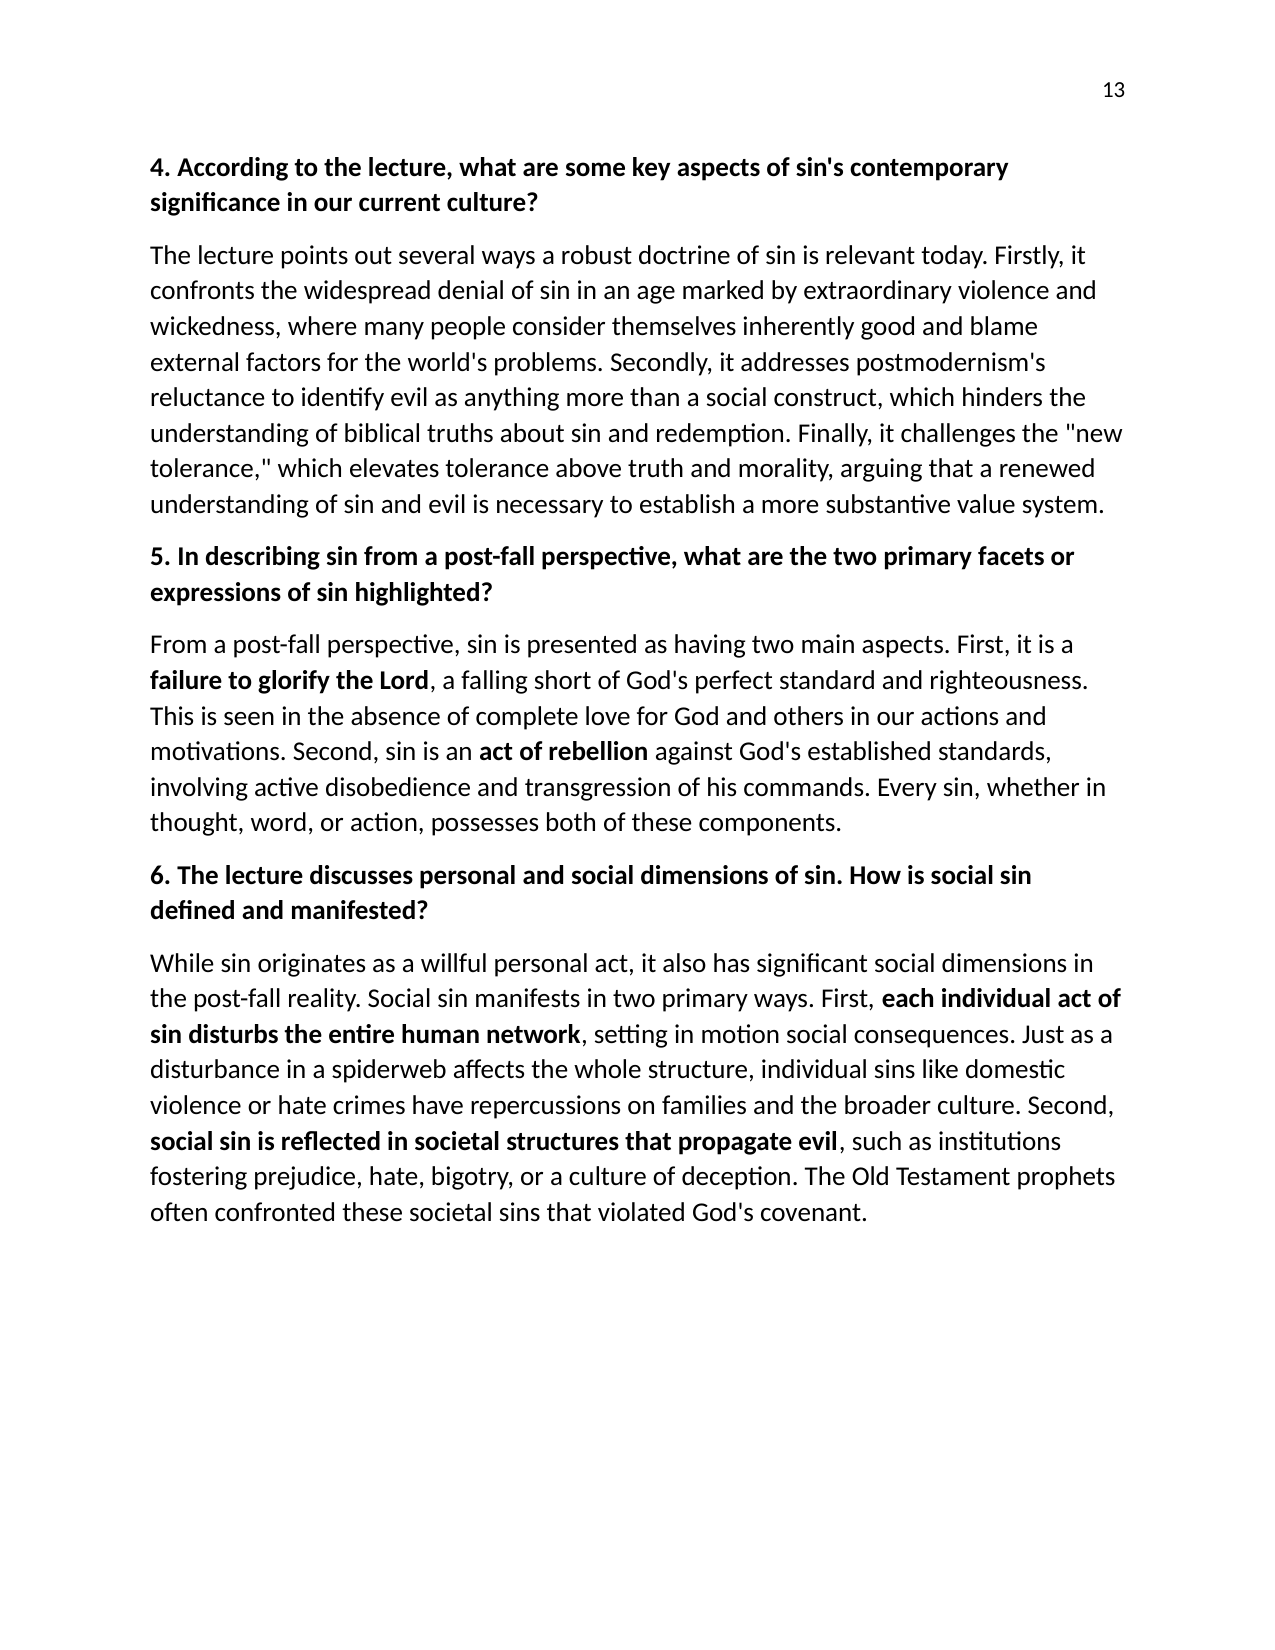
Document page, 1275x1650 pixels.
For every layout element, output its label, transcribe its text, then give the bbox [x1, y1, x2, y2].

text 6. The lecture discusses personal and social dimensions of sin. How is social sin defined and manifested? [150, 858, 1125, 927]
text The lecture points out several ways a robust doctrine of sin is relevant today. Firstly, it confronts the widespread denial of sin in an age marked by extraordinary violence and wickedness, where many people consider themselves inherently good and blame external factors for the world's problems. Secondly, it addresses postmodernism's reluctance to identify evil as anything more than a social construct, which hinders the understanding of biblical truths about sin and redemption. Finally, it challenges the "new tolerance," which elevates tolerance above truth and morality, arguing that a renewed understanding of sin and evil is necessary to establish a more substantive value system. [150, 238, 1125, 520]
text 4. According to the lecture, what are some key aspects of sin's contemporary significance in our current culture? [150, 150, 1125, 219]
text 5. In describing sin from a post-fall perspective, what are the two primary facets or expressions of sin highlighted? [150, 539, 1125, 608]
text From a post-fall perspective, sin is presented as having two main aspects. First, it is a failure to glorify the Lord, a falling short of God's perfect standard and righteousness. This is seen in the absence of complete love for God and others in our actions and motivations. Second, sin is an act of rebellion against God's established standards, involving active disobedience and transgression of his commands. Every sin, whether in thought, word, or action, possesses both of these components. [150, 627, 1125, 839]
text While sin originates as a willful personal act, it also has significant social dimensions in the post-fall reality. Social sin manifests in two primary ways. First, each individual act of sin disturbs the entire human network, setting in motion social consequences. Just as a disturbance in a spiderweb affects the whole structure, individual sins like domestic violence or hate crimes have repercussions on families and the broader culture. Second, social sin is reflected in societal structures that propagate evil, such as institutions fostering prejudice, hate, bigotry, or a culture of deception. The Old Testament prophets often confronted these societal sins that violated God's covenant. [150, 946, 1125, 1228]
